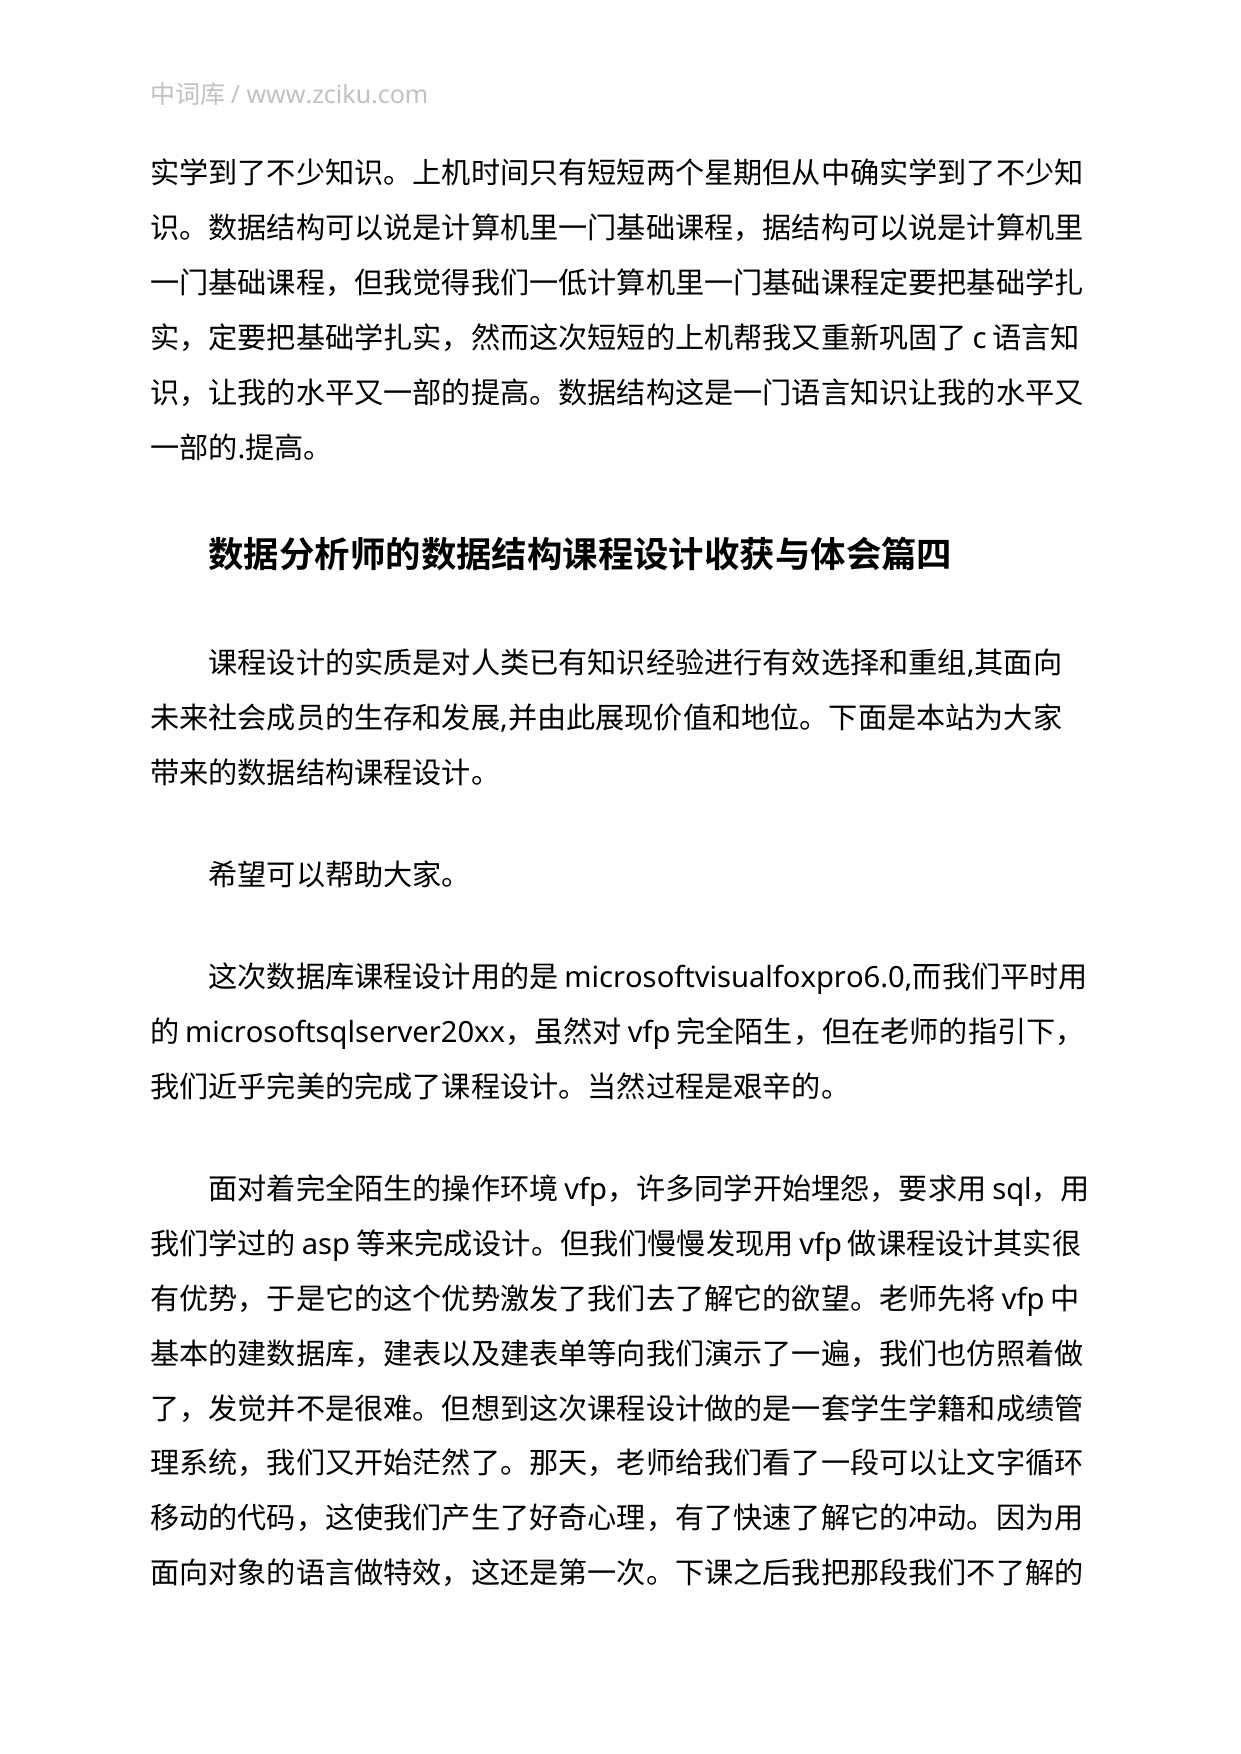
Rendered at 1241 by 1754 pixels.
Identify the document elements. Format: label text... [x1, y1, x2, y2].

text 希望可以帮助大家。 [150, 852, 1090, 894]
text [150, 1165, 1090, 1592]
text 数据分析师的数据结构课程设计收获与体会篇四 [150, 527, 1090, 578]
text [150, 150, 1090, 467]
text 这次数据库课程设计用的是microsoftvisualfoxpro6.0,而我们平时用的microsoftsqlserver20xx，虽然对vfp完全陌生，但在老师的指引下，我们近乎完美的完成了课程设计。当然过程是艰辛的。 [150, 953, 1090, 1106]
text 课程设计的实质是对人类已有知识经验进行有效选择和重组,其面向未来社会成员的生存和发展,并由此展现价值和地位。下面是本站为大家带来的数据结构课程设计。 [150, 640, 1090, 792]
